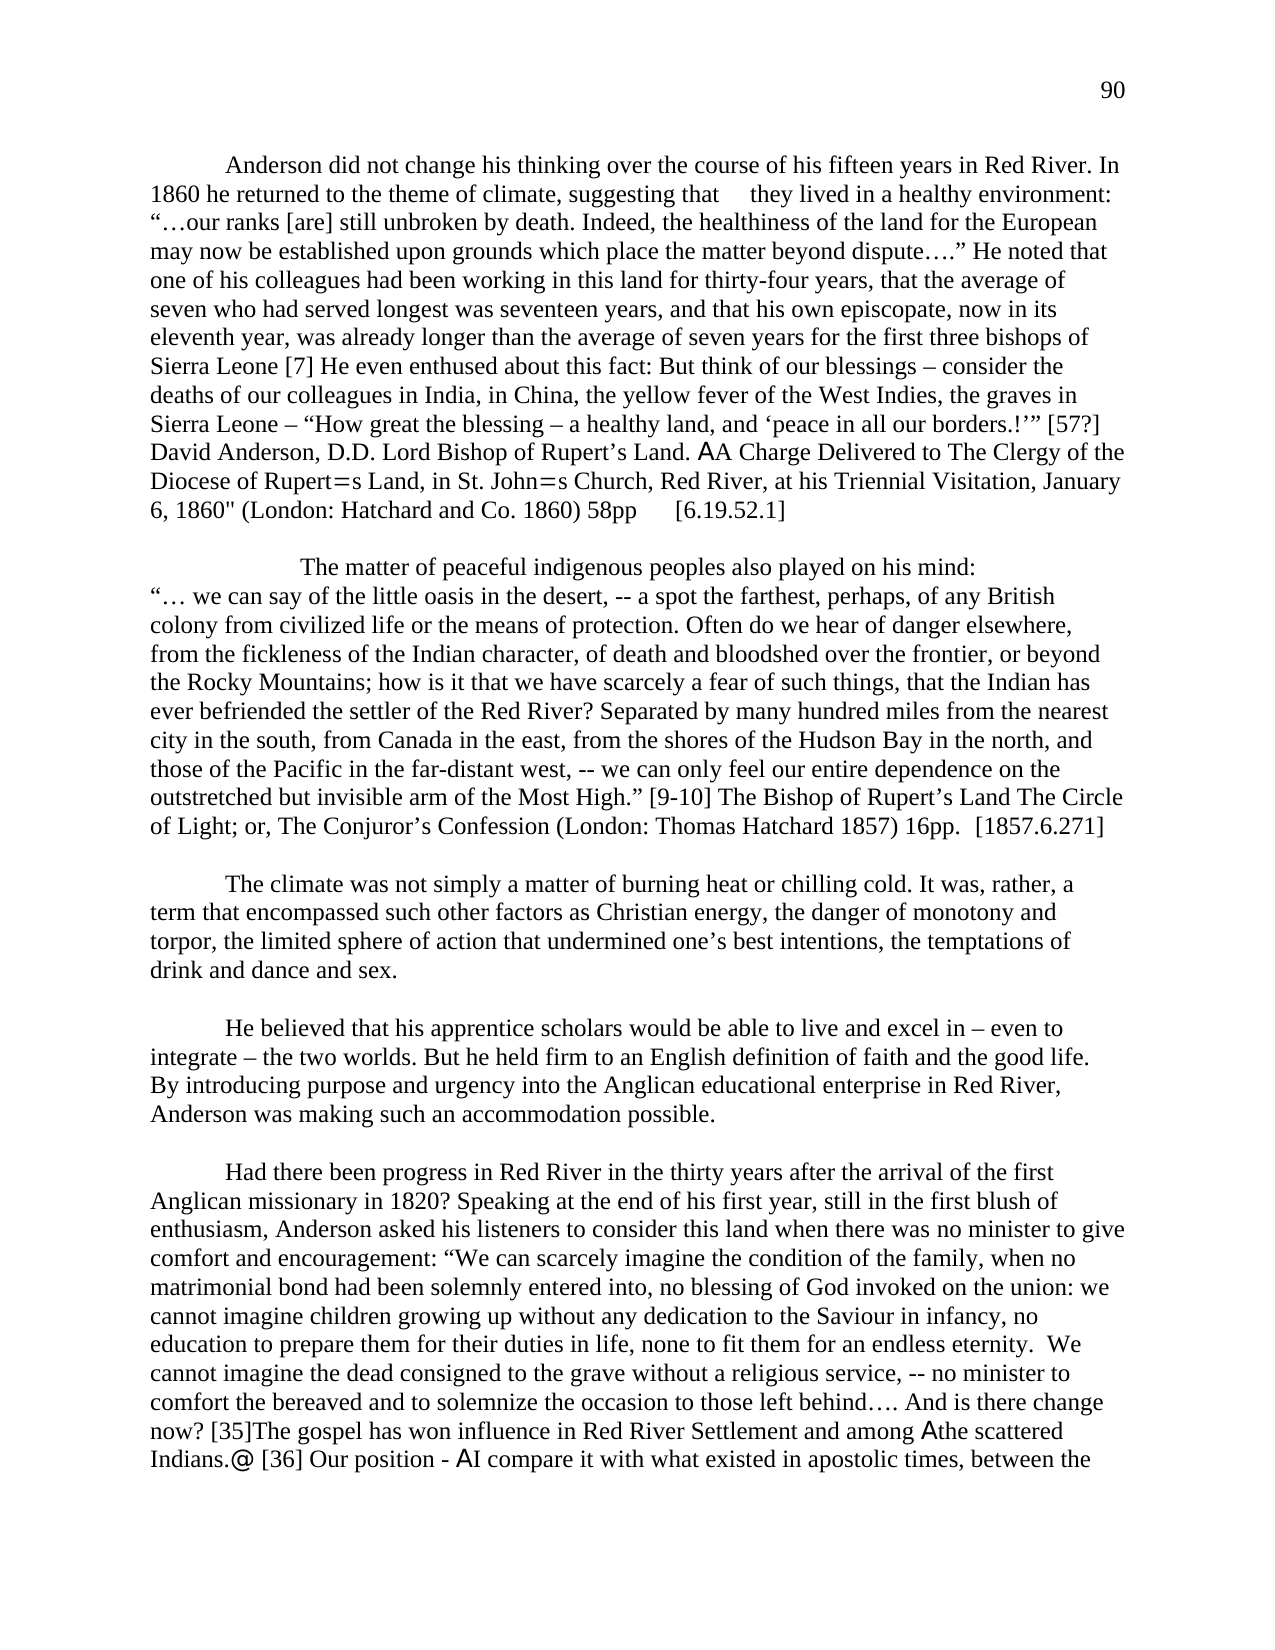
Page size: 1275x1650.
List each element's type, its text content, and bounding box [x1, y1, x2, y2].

text The matter of peaceful indigenous peoples also played on his mind: [150, 552, 1125, 581]
text “… we can say of the little oasis in the desert, -- a spot the farthest, perhaps, of any British colony from civilized life or the means of protection. Often do we hear of danger elsewhere, from the fickleness of the Indian character, of death and bloodshed over the frontier, or beyond the Rocky Mountains; how is it that we have scarcely a fear of such things, that the Indian has ever befriended the settler of the Red River? Separated by many hundred miles from the nearest city in the south, from Canada in the east, from the shores of the Hudson Bay in the north, and those of the Pacific in the far-distant west, -- we can only feel our entire dependence on the outstretched but invisible arm of the Most High.” [9-10] The Bishop of Rupert’s Land The Circle of Light; or, The Conjuror’s Confession (London: Thomas Hatchard 1857) 16pp. [1857.6.271] [150, 581, 1125, 840]
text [150, 1157, 1125, 1473]
text Anderson did not change his thinking over the course of his fifteen years in Red River. In 1860 he returned to the theme of climate, suggesting that they lived in a healthy environment: “…our ranks [are] still unbroken by death. Indeed, the healthiness of the land for the European may now be established upon grounds which place the matter beyond dispute….” He noted that one of his colleagues had been working in this land for thirty-four years, that the average of seven who had served longest was seventeen years, and that his own episcopate, now in its eleventh year, was already longer than the average of seven years for the first three bishops of Sierra Leone [7] He even enthused about this fact: But think of our blessings – consider the deaths of our colleagues in India, in China, the yellow fever of the West Indies, the graves in Sierra Leone – “How great the blessing – a healthy land, and ‘peace in all our borders.!’” [57?] David Anderson, D.D. Lord Bishop of Rupert’s Land. A Charge Delivered to The Clergy of the Diocese of Ruperts Land, in St. Johns Church, Red River, at his Triennial Visitation, January 6, 1860" (London: Hatchard and Co. 1860) 58pp [6.19.52.1] [150, 150, 1125, 524]
text He believed that his apprentice scholars would be able to live and excel in – even to integrate – the two worlds. But he held firm to an English definition of faith and the good life. By introducing purpose and urgency into the Anglican educational enterprise in Red River, Anderson was making such an accommodation possible. [150, 1013, 1125, 1128]
text The climate was not simply a matter of burning heat or chilling cold. It was, rather, a term that encompassed such other factors as Christian energy, the danger of monotony and torpor, the limited sphere of action that undermined one’s best intentions, the temptations of drink and dance and sex. [150, 869, 1125, 984]
